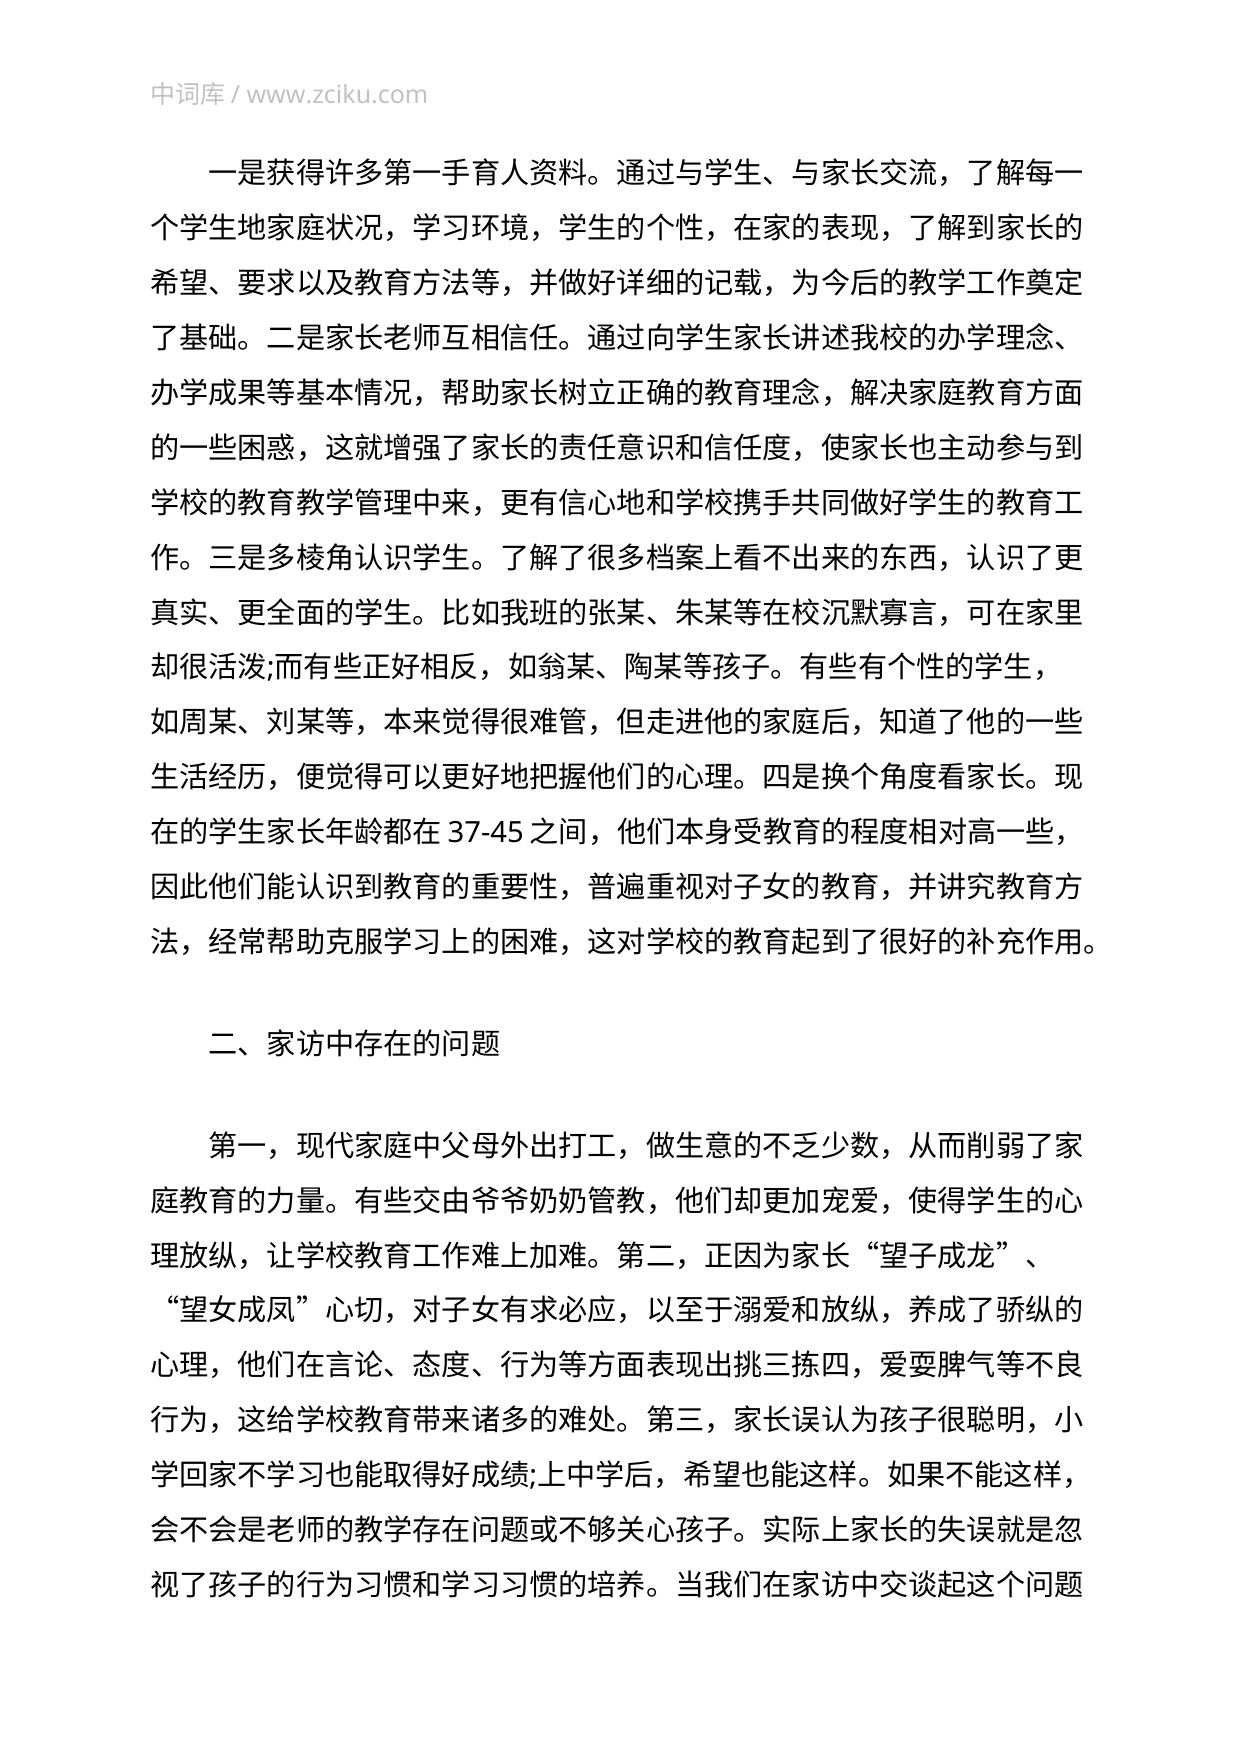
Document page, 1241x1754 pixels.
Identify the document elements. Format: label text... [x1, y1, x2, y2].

text 二、家访中存在的问题 [150, 1021, 1090, 1063]
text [150, 1122, 1090, 1604]
text 一是获得许多第一手育人资料。通过与学生、与家长交流，了解每一个学生地家庭状况，学习环境，学生的个性，在家的表现，了解到家长的希望、要求以及教育方法等，并做好详细的记载，为今后的教学工作奠定了基础。二是家长老师互相信任。通过向学生家长讲述我校的办学理念、办学成果等基本情况，帮助家长树立正确的教育理念，解决家庭教育方面的一些困惑，这就增强了家长的责任意识和信任度，使家长也主动参与到学校的教育教学管理中来，更有信心地和学校携手共同做好学生的教育工作。三是多棱角认识学生。了解了很多档案上看不出来的东西，认识了更真实、更全面的学生。比如我班的张某、朱某等在校沉默寡言，可在家里却很活泼;而有些正好相反，如翁某、陶某等孩子。有些有个性的学生，如周某、刘某等，本来觉得很难管，但走进他的家庭后，知道了他的一些生活经历，便觉得可以更好地把握他们的心理。四是换个角度看家长。现在的学生家长年龄都在37-45之间，他们本身受教育的程度相对高一些，因此他们能认识到教育的重要性，普遍重视对子女的教育，并讲究教育方法，经常帮助克服学习上的困难，这对学校的教育起到了很好的补充作用。 [150, 150, 1090, 961]
